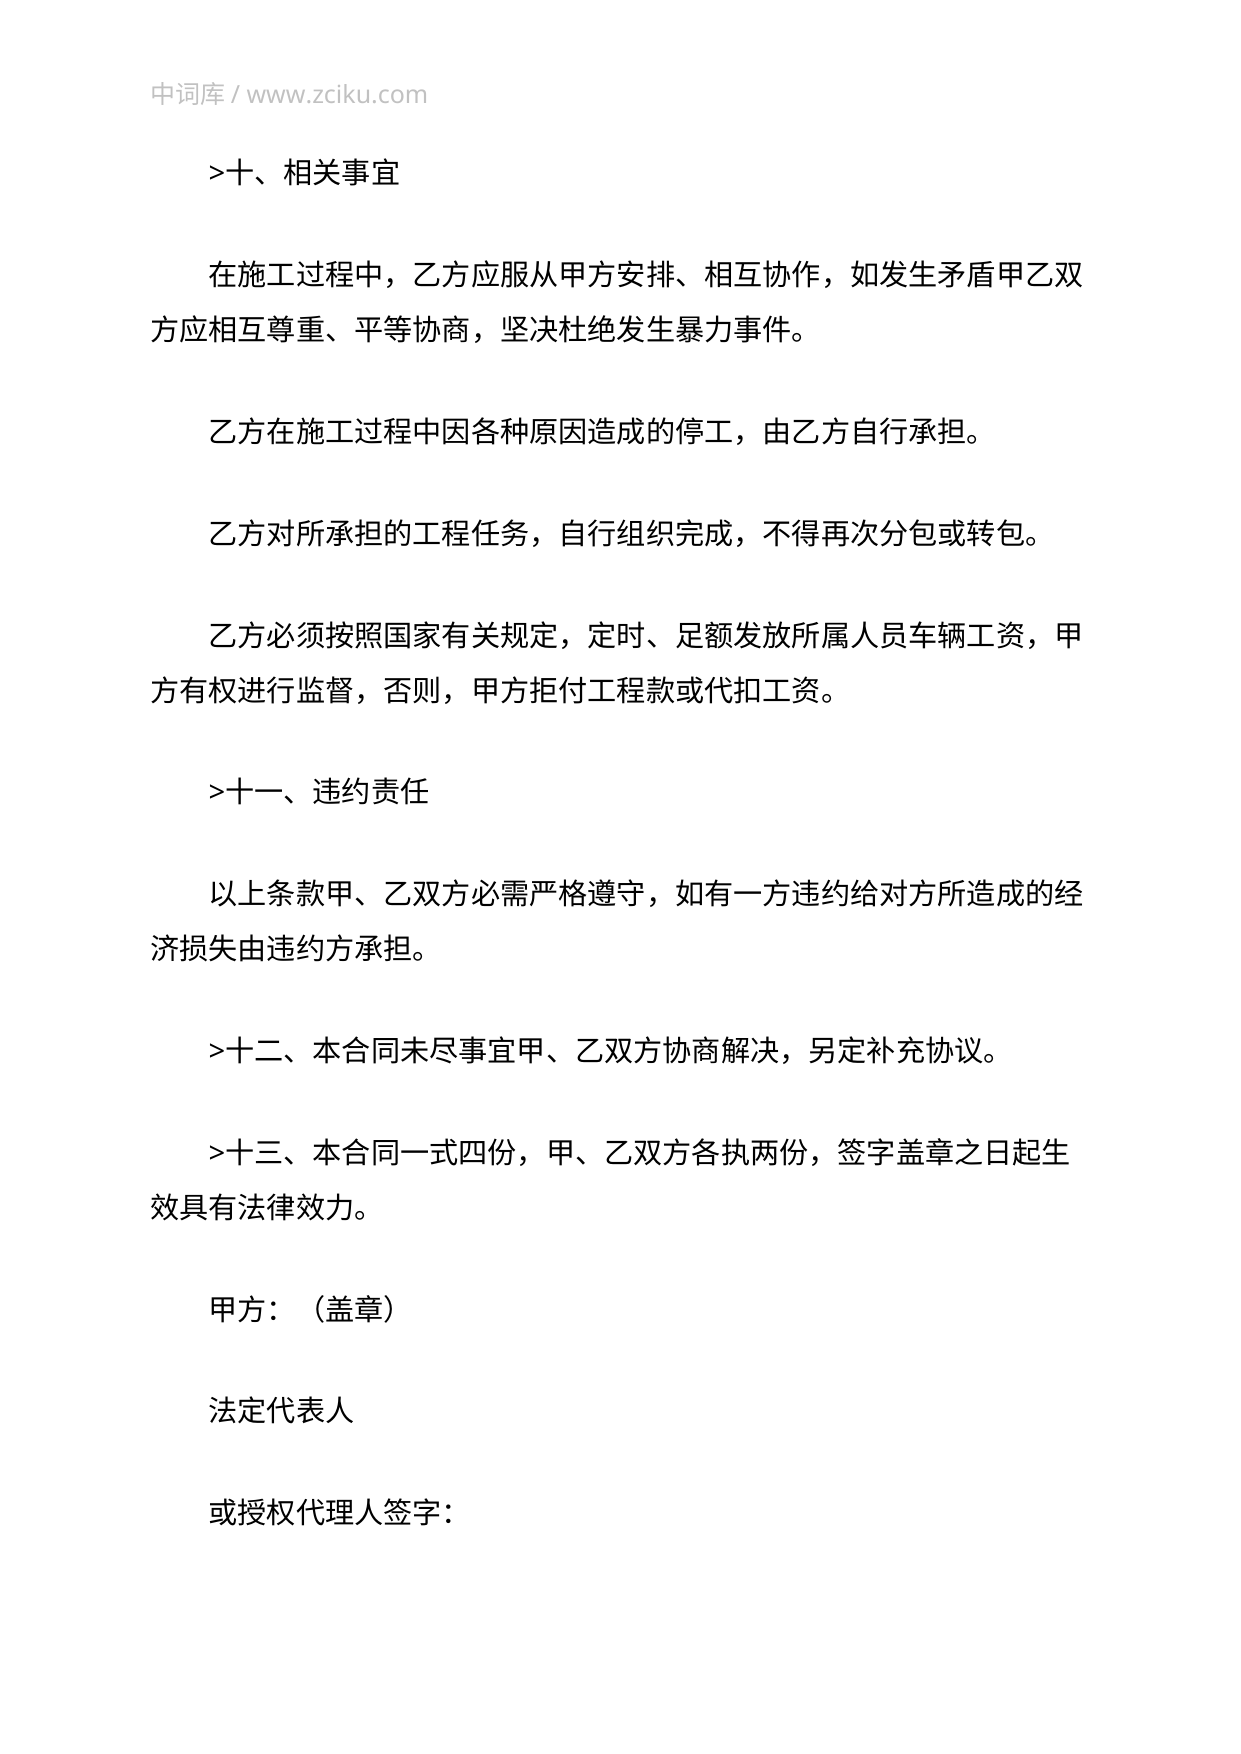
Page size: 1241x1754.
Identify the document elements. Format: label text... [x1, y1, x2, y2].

text 乙方必须按照国家有关规定，定时、足额发放所属人员车辆工资，甲方有权进行监督，否则，甲方拒付工程款或代扣工资。 [150, 612, 1090, 709]
text 乙方在施工过程中因各种原因造成的停工，由乙方自行承担。 [150, 409, 1090, 451]
text >十、相关事宜 [150, 150, 1090, 192]
text >十二、本合同未尽事宜甲、乙双方协商解决，另定补充协议。 [150, 1027, 1090, 1070]
text >十三、本合同一式四份，甲、乙双方各执两份，签字盖章之日起生效具有法律效力。 [150, 1129, 1090, 1227]
text 法定代表人 [150, 1388, 1090, 1430]
text 甲方：（盖章） [150, 1286, 1090, 1328]
text >十一、违约责任 [150, 769, 1090, 811]
text 以上条款甲、乙双方必需严格遵守，如有一方违约给对方所造成的经济损失由违约方承担。 [150, 871, 1090, 968]
text 或授权代理人签字： [150, 1490, 1090, 1532]
text 乙方对所承担的工程任务，自行组织完成，不得再次分包或转包。 [150, 510, 1090, 553]
text 在施工过程中，乙方应服从甲方安排、相互协作，如发生矛盾甲乙双方应相互尊重、平等协商，坚决杜绝发生暴力事件。 [150, 252, 1090, 349]
